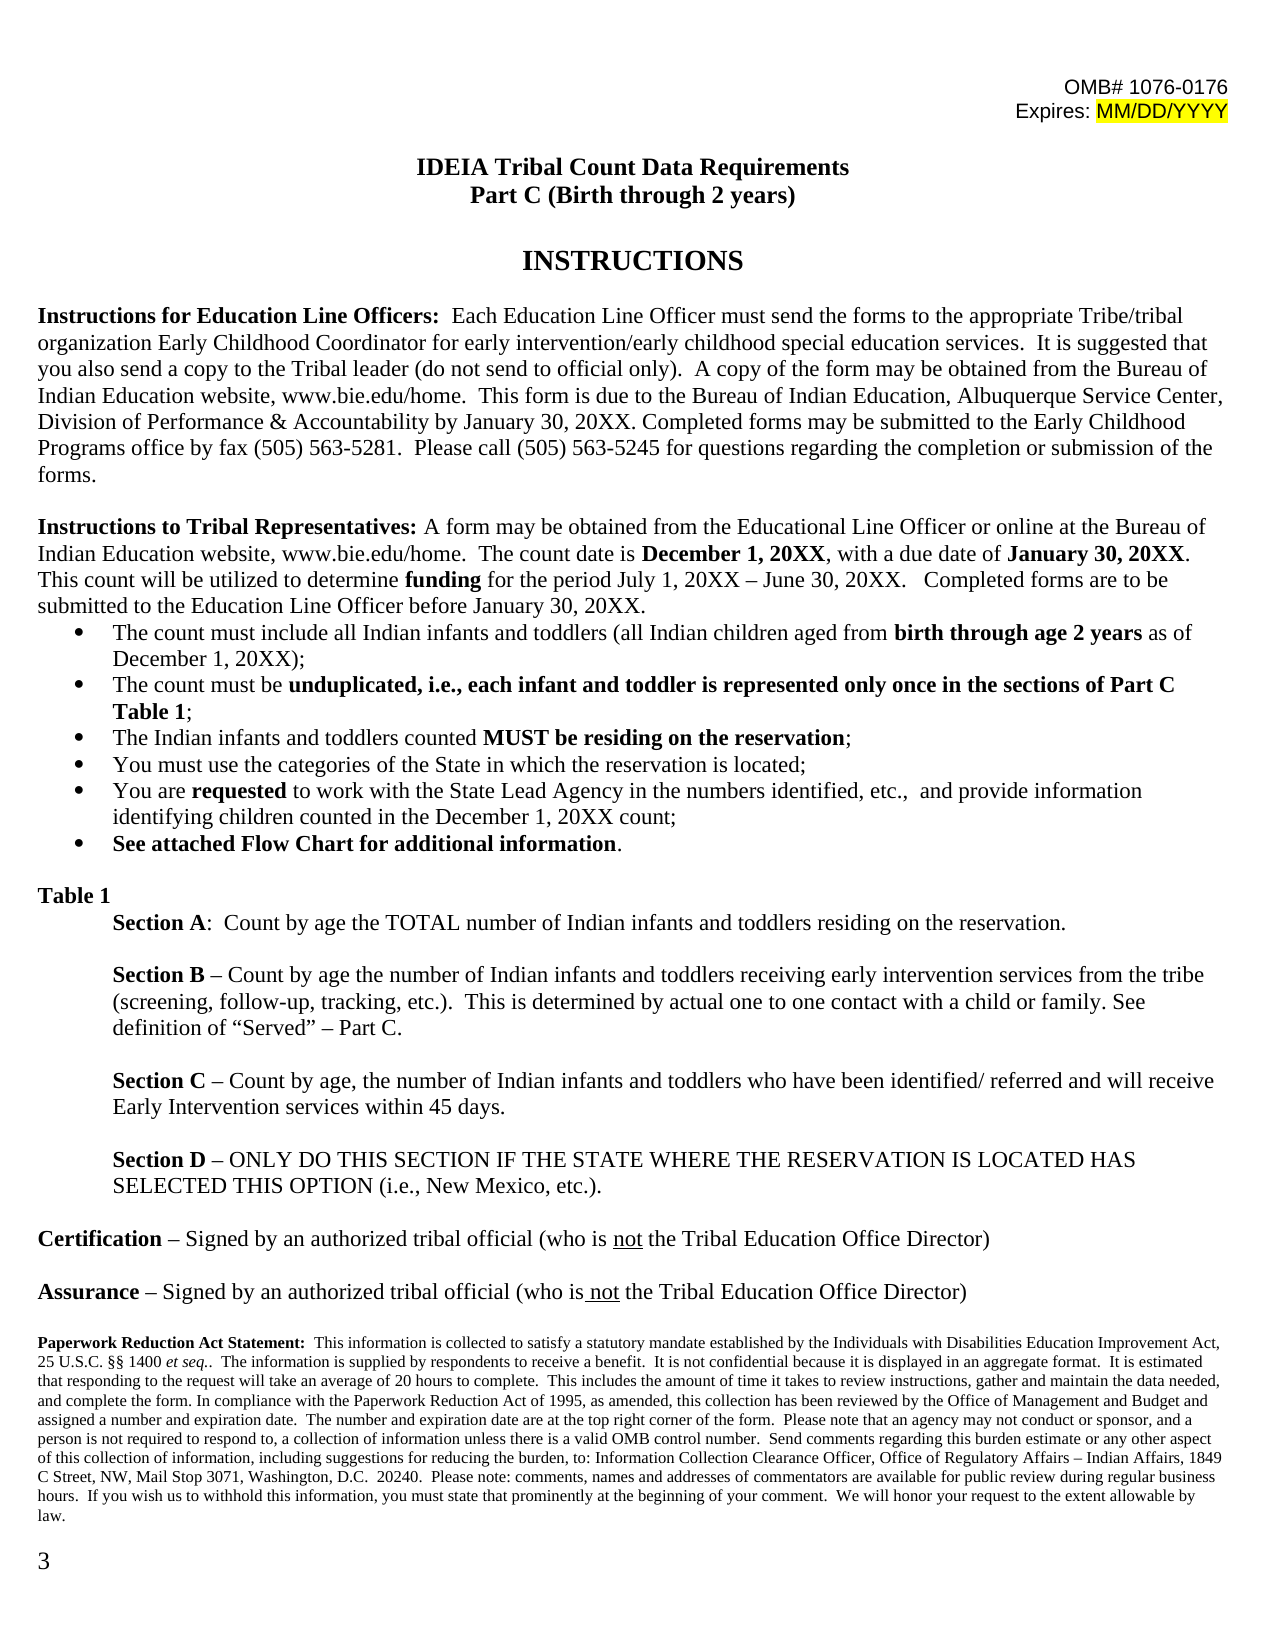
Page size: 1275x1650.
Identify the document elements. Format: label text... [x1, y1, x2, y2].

list The count must include all Indian infants and toddlers (all Indian children aged from birth through age 2 years as of December 1, 20XX); [75, 619, 1228, 672]
text Table 1 [37, 882, 1228, 909]
text Instructions to Tribal Representatives: A form may be obtained from the Educational Line Officer or online at the Bureau of Indian Education website, www.bie.edu/home. The count date is December 1, 20XX, with a due date of January 30, 20XX. This count will be utilized to determine funding for the period July 1, 20XX – June 30, 20XX. Completed forms are to be submitted to the Education Line Officer before January 30, 20XX. [37, 513, 1228, 619]
text Assurance – Signed by an authorized tribal official (who is not the Tribal Education Office Director) [37, 1278, 1228, 1304]
list You must use the categories of the State in which the reservation is located; [75, 751, 1228, 777]
text Instructions for Education Line Officers: Each Education Line Officer must send the forms to the appropriate Tribe/tribal organization Early Childhood Coordinator for early intervention/early childhood special education services. It is suggested that you also send a copy to the Tribal leader (do not send to official only). A copy of the form may be obtained from the Bureau of Indian Education website, www.bie.edu/home. This form is due to the Bureau of Indian Education, Albuquerque Service Center, Division of Performance & Accountability by January 30, 20XX. Completed forms may be submitted to the Early Childhood Programs office by fax (505) 563-5281. Please call (505) 563-5245 for questions regarding the completion or submission of the forms. [37, 303, 1228, 487]
text Section C – Count by age, the number of Indian infants and toddlers who have been identified/ referred and will receive Early Intervention services within 45 days. [112, 1067, 1228, 1119]
text Certification – Signed by an authorized tribal official (who is not the Tribal Education Office Director) [37, 1225, 1228, 1251]
list You are requested to work with the State Lead Agency in the numbers identified, etc., and provide information identifying children counted in the December 1, 20XX count; [75, 777, 1228, 830]
list The Indian infants and toddlers counted MUST be residing on the reservation; [75, 724, 1228, 751]
text Part C (Birth through 2 years) [37, 180, 1228, 209]
list The count must be unduplicated, i.e., each infant and toddler is represented only once in the sections of Part C Table 1; [75, 672, 1228, 724]
text Section B – Count by age the number of Indian infants and toddlers receiving early intervention services from the tribe (screening, follow-up, tracking, etc.). This is determined by actual one to one contact with a child or family. See definition of “Served” – Part C. [112, 961, 1228, 1041]
title IDEIA Tribal Count Data Requirements [37, 152, 1228, 180]
subtitle INSTRUCTIONS [37, 243, 1228, 276]
list See attached Flow Chart for additional information. [75, 830, 1228, 856]
text Section D – ONLY DO THIS SECTION IF THE STATE WHERE THE RESERVATION IS LOCATED HAS SELECTED THIS OPTION (i.e., New Mexico, etc.). [112, 1146, 1228, 1199]
text Paperwork Reduction Act Statement: This information is collected to satisfy a statutory mandate established by the Individuals with Disabilities Education Improvement Act, 25 U.S.C. §§ 1400 et seq.. The information is supplied by respondents to receive a benefit. It is not confidential because it is displayed in an aggregate format. It is estimated that responding to the request will take an average of 20 hours to complete. This includes the amount of time it takes to review instructions, gather and maintain the data needed, and complete the form. In compliance with the Paperwork Reduction Act of 1995, as amended, this collection has been reviewed by the Office of Management and Budget and assigned a number and expiration date. The number and expiration date are at the top right corner of the form. Please note that an agency may not conduct or sponsor, and a person is not required to respond to, a collection of information unless there is a valid OMB control number. Send comments regarding this burden estimate or any other aspect of this collection of information, including suggestions for reducing the burden, to: Information Collection Clearance Officer, Office of Regulatory Affairs – Indian Affairs, 1849 C Street, NW, Mail Stop 3071, Washington, D.C. 20240. Please note: comments, names and addresses of commentators are available for public review during regular business hours. If you wish us to withhold this information, you must state that prominently at the beginning of your comment. We will honor your request to the extent allowable by law. [37, 1333, 1228, 1524]
text Section A: Count by age the TOTAL number of Indian infants and toddlers residing on the reservation. [112, 909, 1228, 935]
